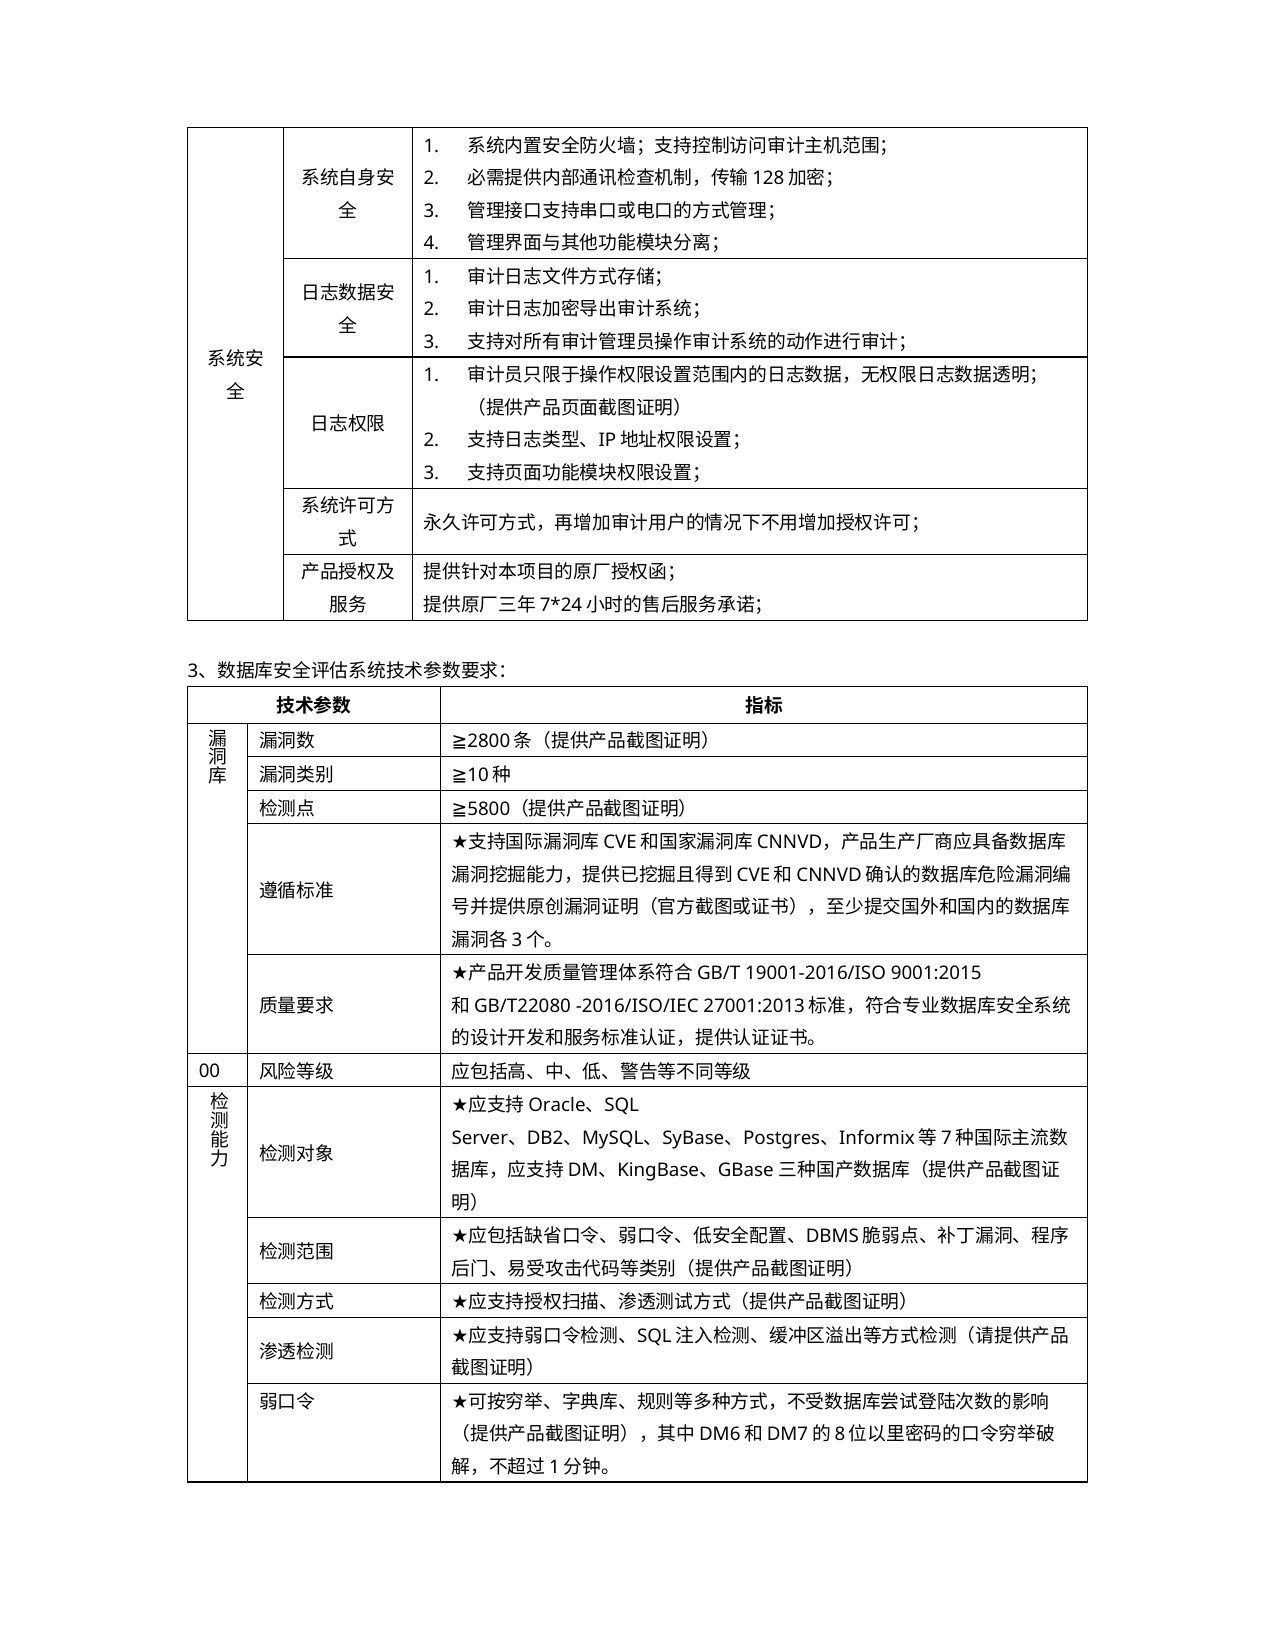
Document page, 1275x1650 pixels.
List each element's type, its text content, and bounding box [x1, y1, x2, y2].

table_cell 系统安全 [188, 128, 283, 619]
table_cell ★应支持弱口令检测、SQL注入检测、缓冲区溢出等方式检测（请提供产品截图证明） [441, 1318, 1087, 1383]
table_cell 漏洞库 [188, 724, 247, 1053]
table_cell 弱口令 [248, 1384, 440, 1481]
table_cell 系统内置安全防火墙；支持控制访问审计主机范围； 必需提供内部通讯检查机制，传输128加密； 管理接口支持串口或电口的方式管理； 管理界面与其他功能模块分离； [413, 128, 1087, 258]
table_cell ★可按穷举、字典库、规则等多种方式，不受数据库尝试登陆次数的影响（提供产品截图证明），其中DM6和DM7的8位以里密码的口令穷举破解，不超过1分钟。 [441, 1384, 1087, 1481]
table_cell 漏洞数 [248, 724, 440, 756]
table_cell 遵循标准 [248, 824, 440, 954]
table_cell 应包括高、中、低、警告等不同等级 [441, 1054, 1087, 1086]
table_cell 00 [188, 1054, 247, 1086]
table_cell ≧10种 [441, 757, 1087, 789]
table_cell 漏洞类别 [248, 757, 440, 789]
list 数据库安全评估系统技术参数要求： [187, 653, 1087, 686]
table_cell 渗透检测 [248, 1318, 440, 1383]
table_cell 系统自身安全 [284, 128, 412, 258]
table_cell ★应支持Oracle、SQL Server、DB2、MySQL、SyBase、Postgres、Informix等7种国际主流数据库，应支持DM、KingBase、GBase 三种国产数据库（提供产品截图证明） [441, 1087, 1087, 1217]
table_cell 检测方式 [248, 1284, 440, 1317]
table_cell 检测点 [248, 791, 440, 823]
table_cell 永久许可方式，再增加审计用户的情况下不用增加授权许可； [413, 489, 1087, 553]
table_cell 风险等级 [248, 1054, 440, 1086]
table_cell 检测对象 [248, 1087, 440, 1217]
table_cell 产品授权及服务 [284, 555, 412, 619]
table_cell 提供针对本项目的原厂授权函； 提供原厂三年7*24小时的售后服务承诺； [413, 555, 1087, 619]
table_cell 质量要求 [248, 955, 440, 1053]
table_cell 检测能力 [188, 1087, 247, 1481]
table_cell 日志权限 [284, 358, 412, 487]
table_header 指标 [441, 687, 1087, 722]
table_cell 审计员只限于操作权限设置范围内的日志数据，无权限日志数据透明；（提供产品页面截图证明） 支持日志类型、IP地址权限设置； 支持页面功能模块权限设置； [413, 358, 1087, 487]
table_cell 日志数据安全 [284, 259, 412, 356]
table_cell ★应包括缺省口令、弱口令、低安全配置、DBMS脆弱点、补丁漏洞、程序后门、易受攻击代码等类别（提供产品截图证明） [441, 1218, 1087, 1283]
table_cell 审计日志文件方式存储； 审计日志加密导出审计系统； 支持对所有审计管理员操作审计系统的动作进行审计； [413, 259, 1087, 356]
table_cell ≧2800条（提供产品截图证明） [441, 724, 1087, 756]
table_cell ★应支持授权扫描、渗透测试方式（提供产品截图证明） [441, 1284, 1087, 1317]
table_cell ★支持国际漏洞库CVE和国家漏洞库CNNVD，产品生产厂商应具备数据库漏洞挖掘能力，提供已挖掘且得到CVE和CNNVD确认的数据库危险漏洞编号并提供原创漏洞证明（官方截图或证书），至少提交国外和国内的数据库漏洞各3个。 [441, 824, 1087, 954]
table_header 技术参数 [188, 687, 440, 722]
table_cell ≧5800（提供产品截图证明） [441, 791, 1087, 823]
table_cell 系统许可方式 [284, 489, 412, 553]
table_cell ★产品开发质量管理体系符合GB/T 19001-2016/ISO 9001:2015和GB/T22080 -2016/ISO/IEC 27001:2013标准，符合专业数据库安全系统的设计开发和服务标准认证，提供认证证书。 [441, 955, 1087, 1053]
table_cell 检测范围 [248, 1218, 440, 1283]
